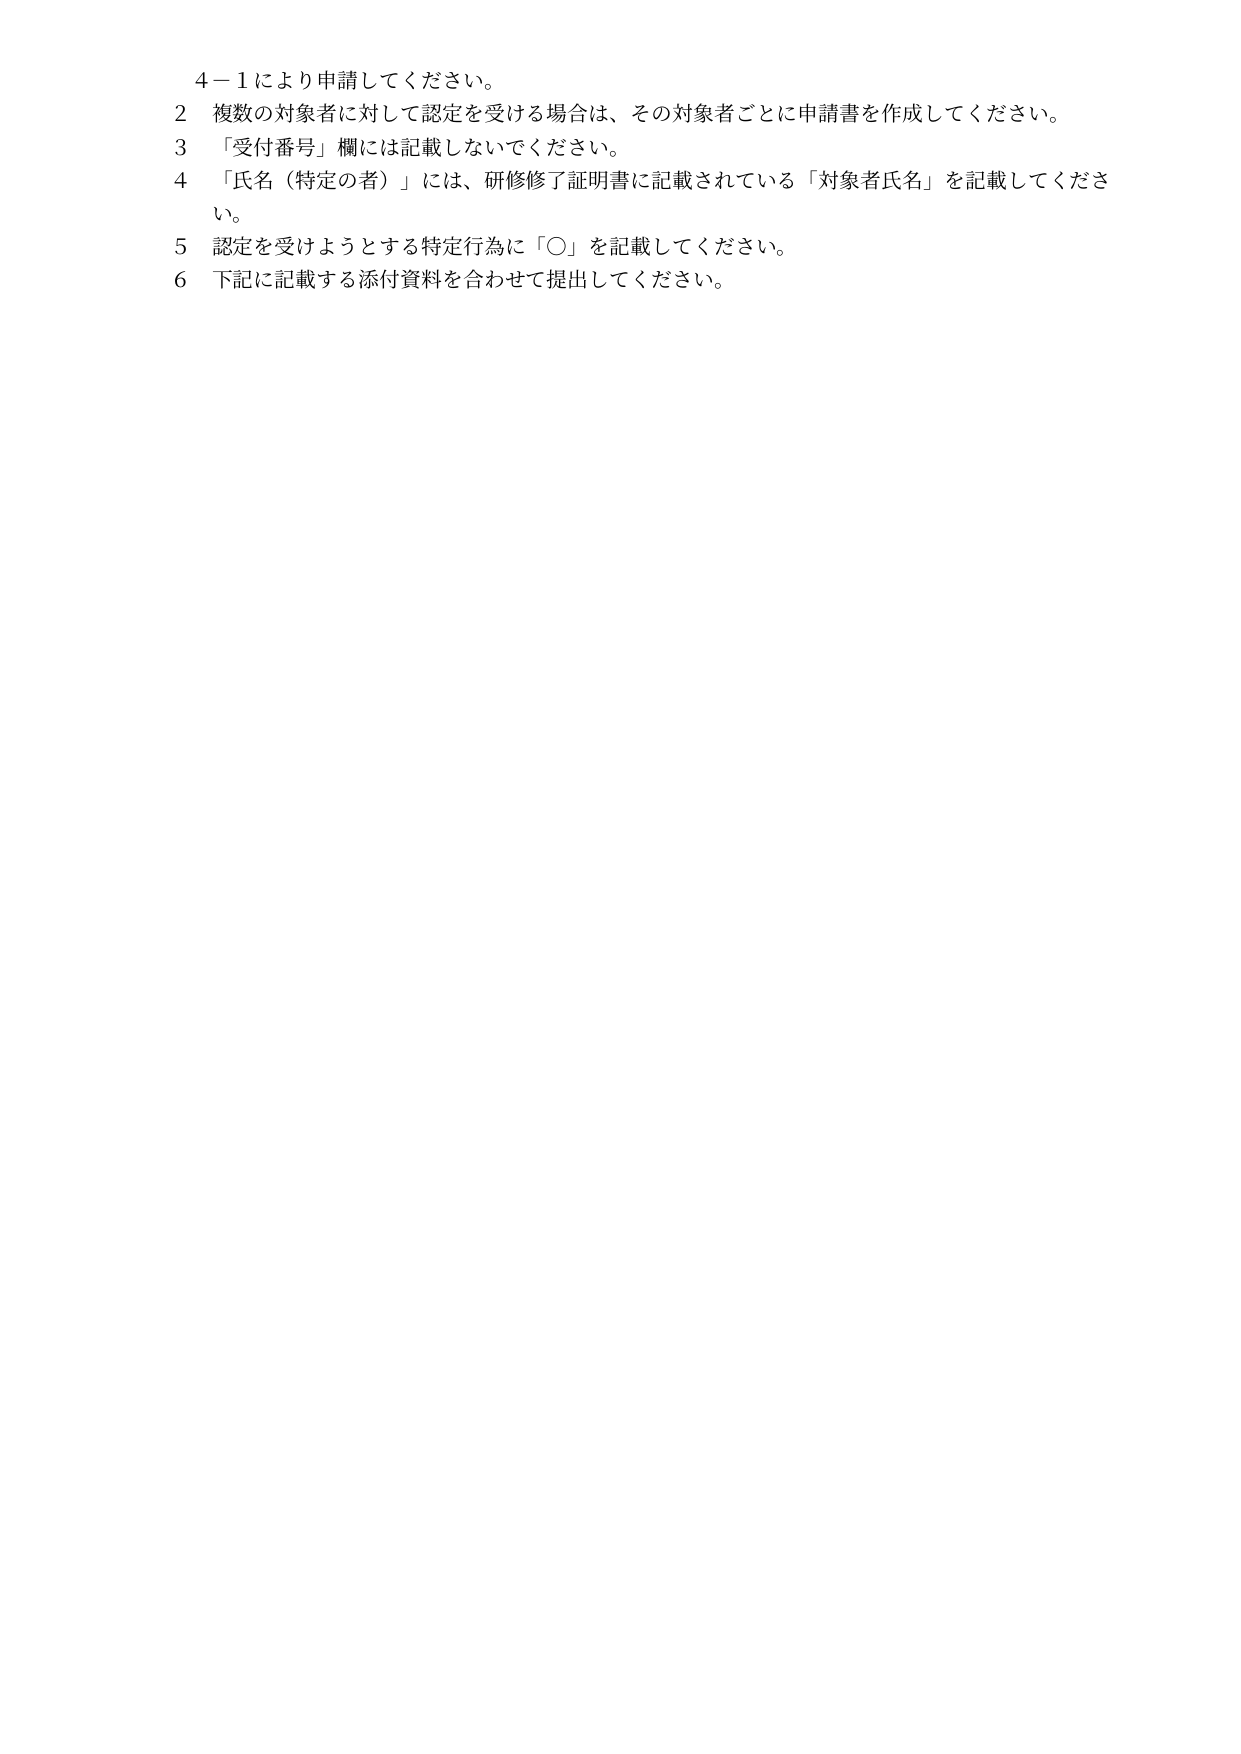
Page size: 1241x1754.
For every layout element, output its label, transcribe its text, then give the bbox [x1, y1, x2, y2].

text ５ 認定を受けようとする特定行為に「○」を記載してください。 [128, 229, 1112, 262]
text ２ 複数の対象者に対して認定を受ける場合は、その対象者ごとに申請書を作成してください。 [128, 96, 1112, 129]
text ６ 下記に記載する添付資料を合わせて提出してください。 [128, 262, 1112, 295]
text ４ 「氏名（特定の者）」には、研修修了証明書に記載されている「対象者氏名」を記載してください。 [128, 162, 1112, 229]
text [128, 63, 1112, 96]
text ３ 「受付番号」欄には記載しないでください。 [128, 129, 1112, 162]
